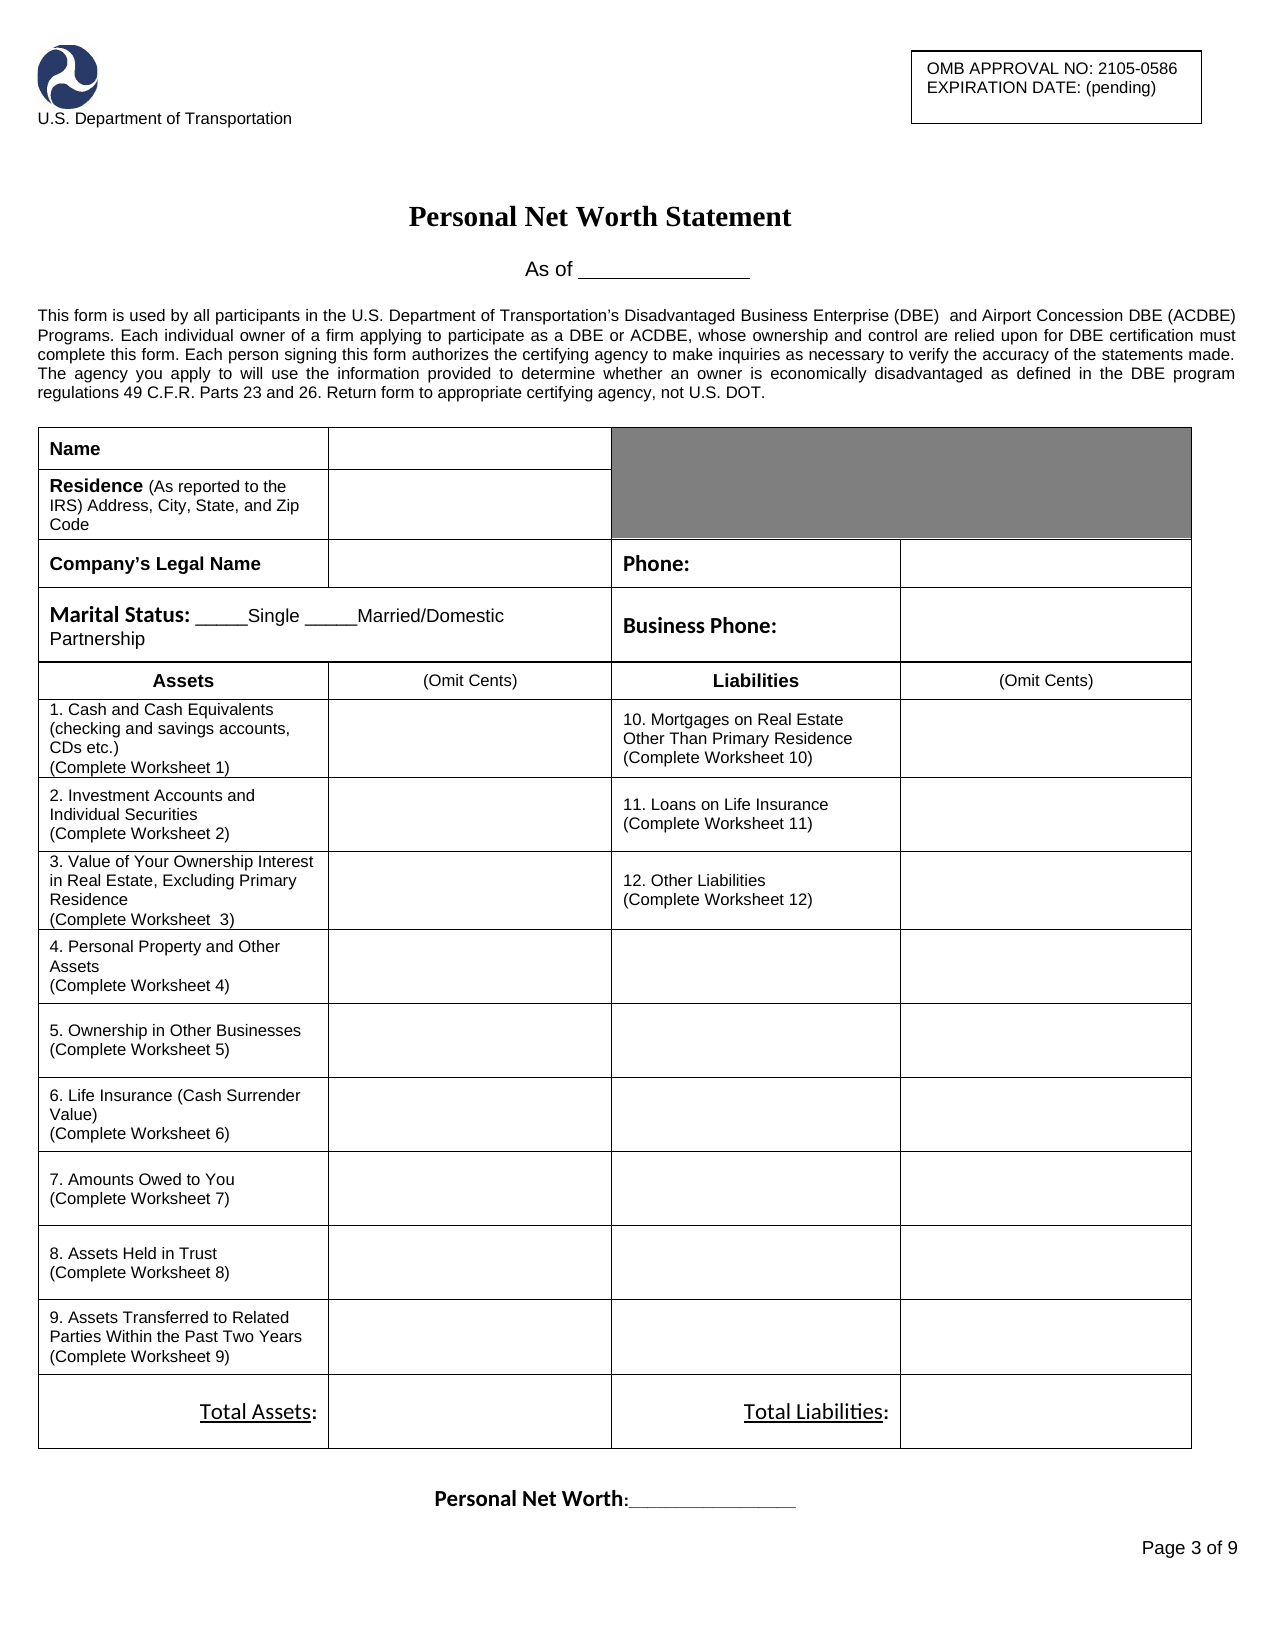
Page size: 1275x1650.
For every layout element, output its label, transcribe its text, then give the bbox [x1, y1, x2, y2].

table_cell [901, 700, 1191, 777]
table_cell Residence (As reported to the IRS) Address, City, State, and Zip Code [39, 470, 328, 538]
table_cell 1. Cash and Cash Equivalents (checking and savings accounts, CDs etc.) (Complete Worksheet 1) [39, 700, 328, 777]
table_cell Company’s Legal Name [39, 540, 328, 587]
table_cell 7. Amounts Owed to You (Complete Worksheet 7) [39, 1152, 328, 1225]
table_cell Personal Net Worth:__________________ [38, 1449, 1192, 1522]
table_cell 11. Loans on Life Insurance (Complete Worksheet 11) [612, 778, 900, 851]
table_cell Total Liabilities: [612, 1375, 900, 1448]
text This form is used by all participants in the U.S. Department of Transportation’s Disadvantaged Business Enterprise (DBE) and Airport Concession DBE (ACDBE) Programs. Each individual owner of a firm applying to participate as a DBE or ACDBE, whose ownership and control are relied upon for DBE certification must complete this form. Each person signing this form authorizes the certifying agency to make inquiries as necessary to verify the accuracy of the statements made. The agency you apply to will use the information provided to determine whether an owner is economically disadvantaged as defined in the DBE program regulations 49 C.F.R. Parts 23 and 26. Return form to appropriate certifying agency, not U.S. DOT. [37, 306, 1237, 402]
table_cell (Omit Cents) [329, 663, 611, 699]
table_cell (Omit Cents) [901, 663, 1191, 699]
table_cell [329, 930, 611, 1003]
table_cell [901, 1152, 1191, 1225]
table_cell 10. Mortgages on Real Estate Other Than Primary Residence (Complete Worksheet 10) [612, 700, 900, 777]
table_cell [329, 778, 611, 851]
table_cell [901, 778, 1191, 851]
table_cell [612, 930, 900, 1003]
table_cell 3. Value of Your Ownership Interest in Real Estate, Excluding Primary Residence (Complete Worksheet 3) [39, 852, 328, 928]
table_cell 6. Life Insurance (Cash Surrender Value) (Complete Worksheet 6) [39, 1078, 328, 1151]
table_cell [901, 1226, 1191, 1299]
table_cell [612, 1078, 900, 1151]
table_cell [901, 1375, 1191, 1448]
table_cell Business Phone: [612, 588, 900, 661]
table_header [612, 428, 1191, 538]
table_cell [329, 700, 611, 777]
table_cell Liabilities [612, 663, 900, 699]
table_cell Marital Status: _____Single _____Married/Domestic Partnership [39, 588, 611, 661]
table_cell [329, 1375, 611, 1448]
table_cell [901, 1300, 1191, 1373]
table_cell [901, 852, 1191, 928]
table_cell 2. Investment Accounts and Individual Securities (Complete Worksheet 2) [39, 778, 328, 851]
subtitle Personal Net Worth Statement [37, 199, 1162, 232]
picture [37, 45, 98, 109]
table_cell Total Assets: [39, 1375, 328, 1448]
table_cell [612, 1300, 900, 1373]
table_cell 8. Assets Held in Trust (Complete Worksheet 8) [39, 1226, 328, 1299]
table_cell [329, 540, 611, 587]
table_cell [901, 588, 1191, 661]
table_header Name [39, 428, 328, 469]
table_cell [329, 1152, 611, 1225]
table_cell 12. Other Liabilities (Complete Worksheet 12) [612, 852, 900, 928]
table_cell [329, 852, 611, 928]
table_cell 5. Ownership in Other Businesses (Complete Worksheet 5) [39, 1004, 328, 1077]
table_cell [329, 1300, 611, 1373]
table_cell [901, 1078, 1191, 1151]
table_cell [901, 540, 1191, 587]
table_cell Assets [39, 663, 328, 699]
table_cell [901, 930, 1191, 1003]
table_cell [329, 1226, 611, 1299]
table_cell [612, 1152, 900, 1225]
text As of [37, 257, 1237, 281]
table_cell [612, 1004, 900, 1077]
table_cell 4. Personal Property and Other Assets (Complete Worksheet 4) [39, 930, 328, 1003]
table_cell [612, 1226, 900, 1299]
table_cell Phone: [612, 540, 900, 587]
table_cell [329, 1004, 611, 1077]
table_cell [329, 470, 611, 538]
table_cell [329, 1078, 611, 1151]
table_cell 9. Assets Transferred to Related Parties Within the Past Two Years (Complete Worksheet 9) [39, 1300, 328, 1373]
table_header [329, 428, 611, 469]
table_cell [901, 1004, 1191, 1077]
